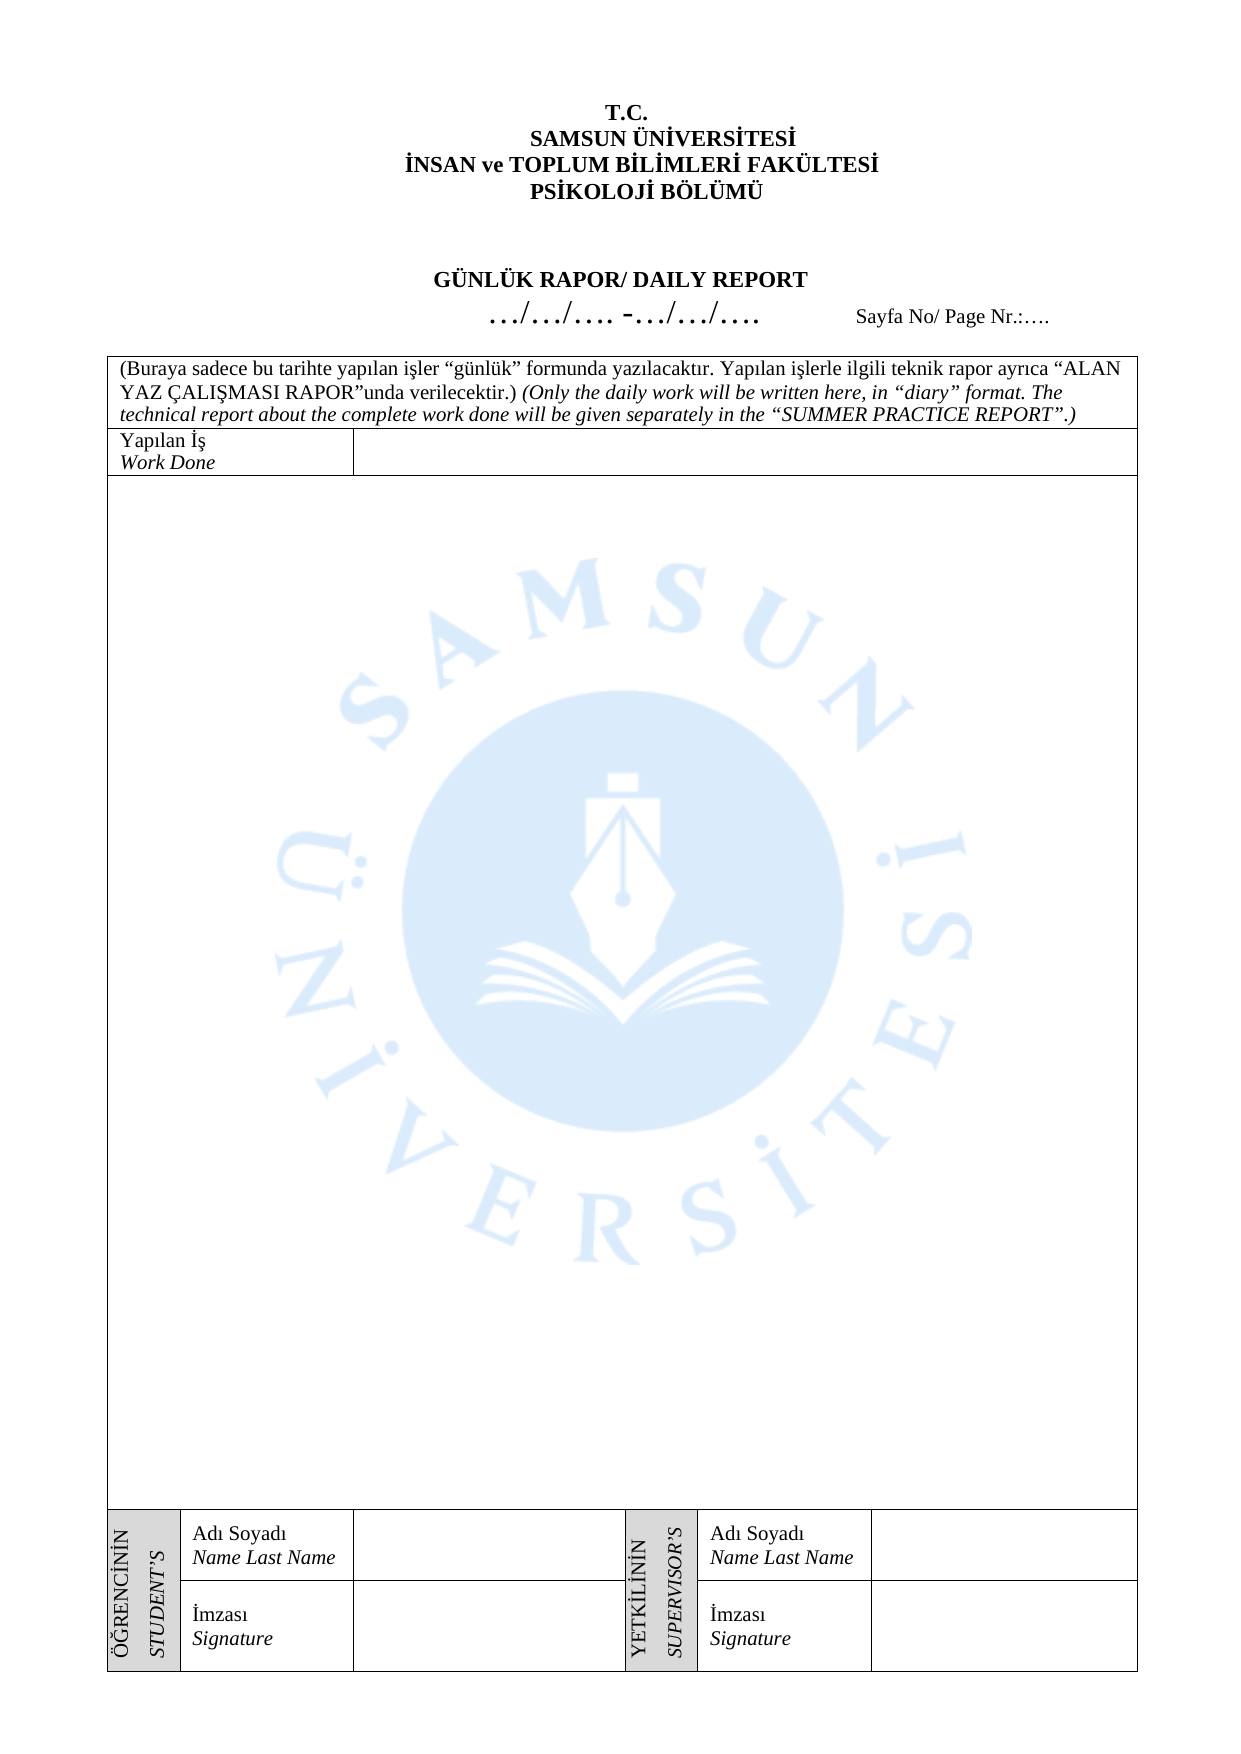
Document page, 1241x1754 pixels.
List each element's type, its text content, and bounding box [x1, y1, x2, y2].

table_cell Yapılan İş Work Done [108, 429, 353, 475]
text SAMSUN ÜNİVERSİTESİ [530, 125, 945, 151]
table_cell [354, 1581, 625, 1671]
table_cell [354, 1510, 625, 1579]
table_cell İmzası Signature [181, 1581, 353, 1671]
table_cell Adı Soyadı Name Last Name [698, 1510, 871, 1579]
table_cell [354, 429, 1137, 475]
text İNSAN ve TOPLUM BİLİMLERİ FAKÜLTESİ [347, 152, 937, 178]
text …/…/…. -…/…/…. Sayfa No/ Page Nr.:…. [487, 293, 1151, 331]
table_cell Adı Soyadı Name Last Name [181, 1510, 353, 1579]
table_cell [872, 1510, 1137, 1579]
table_header (Buraya sadece bu tarihte yapılan işler “günlük” formunda yazılacaktır. Yapılan işlerle ilgili teknik rapor ayrıca “ALAN YAZ ÇALIŞMASI RAPOR”unda verilecektir.) (Only the daily work will be written here, in “diary” format. The technical report about the complete work done will be given separately in the “SUMMER PRACTICE REPORT”.) [108, 357, 1137, 427]
table_cell [108, 476, 1137, 1509]
table_cell YETKİLİNİN SUPERVISOR’S [626, 1510, 697, 1671]
table_cell [872, 1581, 1137, 1671]
table_cell İmzası Signature [698, 1581, 871, 1671]
text PSİKOLOJİ BÖLÜMÜ [530, 178, 945, 204]
text GÜNLÜK RAPOR/ DAILY REPORT [296, 267, 945, 293]
text T.C. [530, 99, 945, 125]
table_cell ÖĞRENCİNİN STUDENT’S [108, 1510, 180, 1671]
